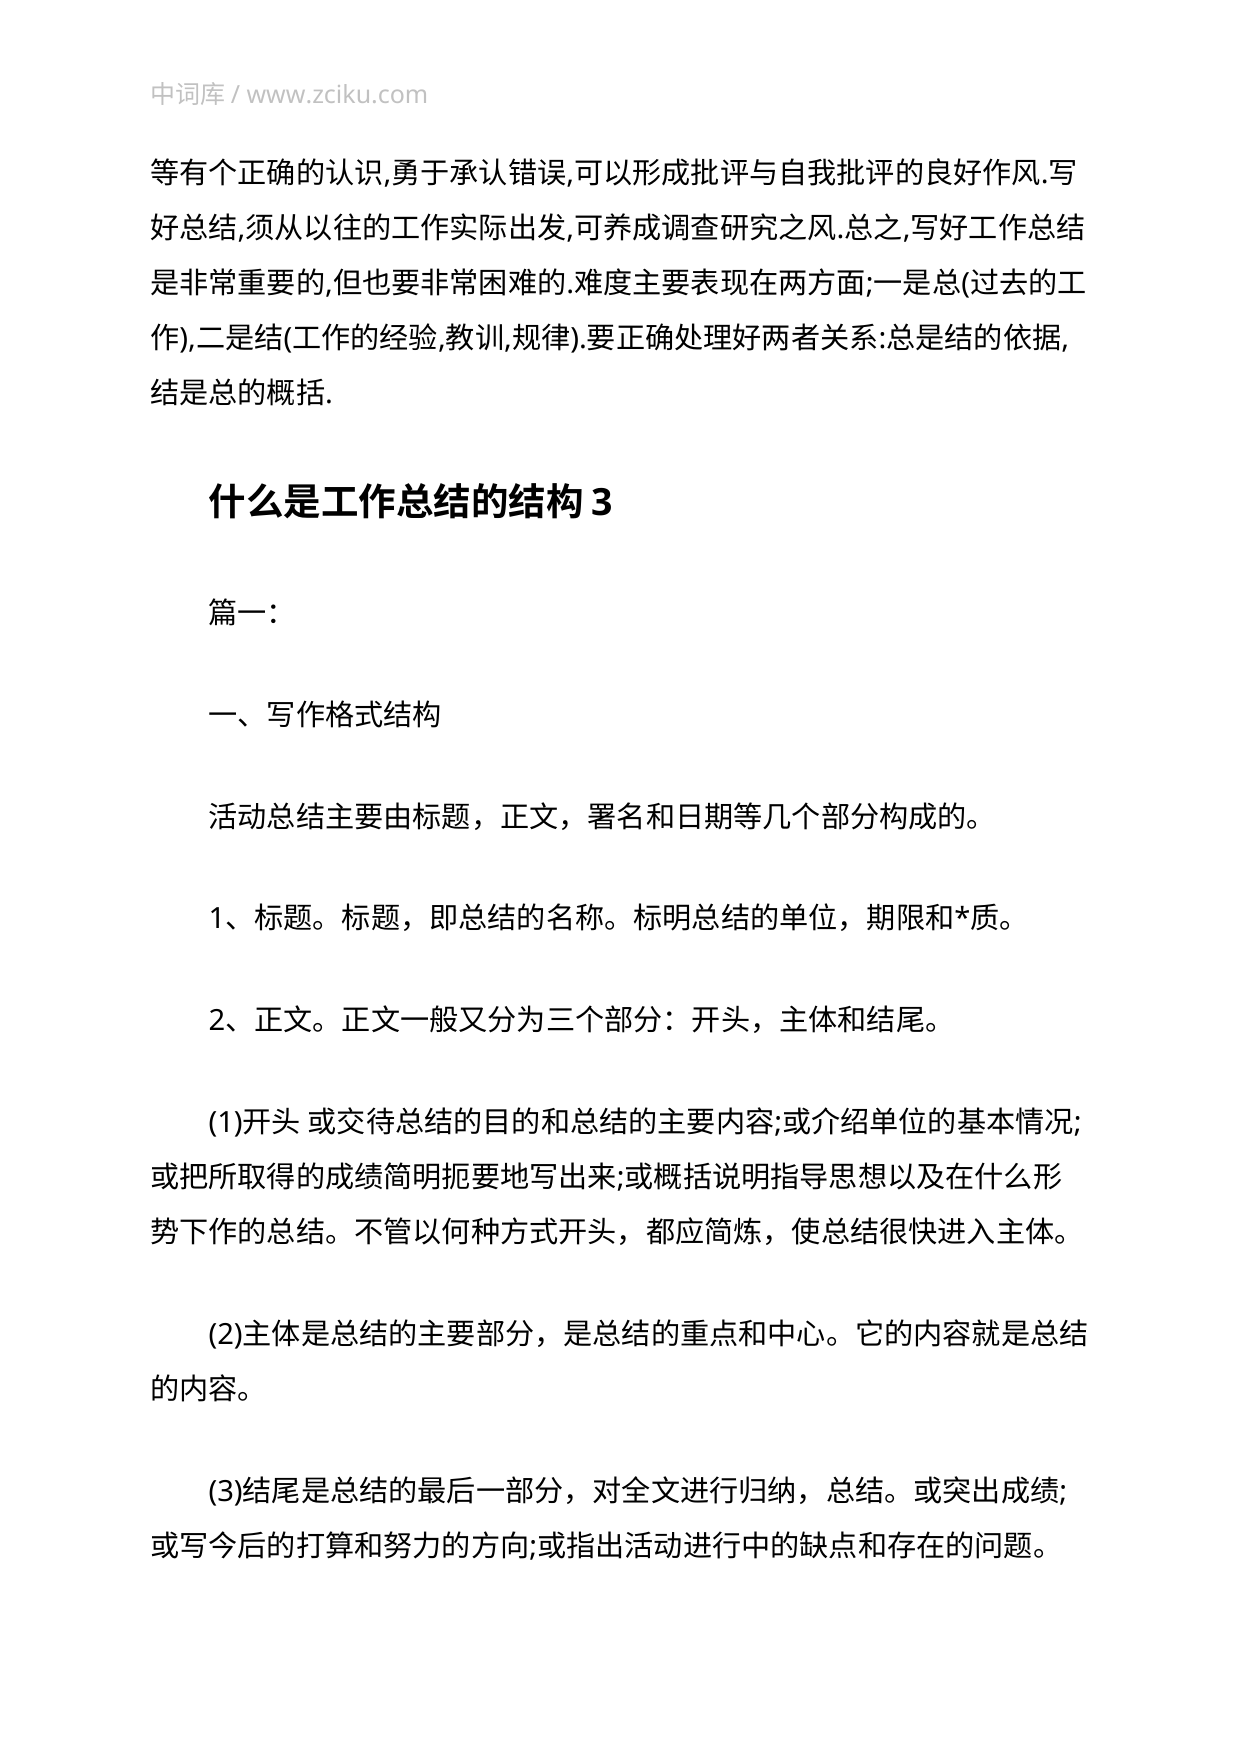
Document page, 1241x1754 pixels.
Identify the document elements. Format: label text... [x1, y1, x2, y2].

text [150, 150, 1090, 412]
text 活动总结主要由标题，正文，署名和日期等几个部分构成的。 [150, 793, 1090, 835]
text (3)结尾是总结的最后一部分，对全文进行归纳，总结。或突出成绩;或写今后的打算和努力的方向;或指出活动进行中的缺点和存在的问题。 [150, 1467, 1090, 1565]
text 2、正文。正文一般又分为三个部分：开头，主体和结尾。 [150, 997, 1090, 1039]
text (1)开头 或交待总结的目的和总结的主要内容;或介绍单位的基本情况;或把所取得的成绩简明扼要地写出来;或概括说明指导思想以及在什么形势下作的总结。不管以何种方式开头，都应简炼，使总结很快进入主体。 [150, 1099, 1090, 1251]
text 什么是工作总结的结构3 [150, 472, 1090, 526]
text 篇一： [150, 589, 1090, 632]
text 一、写作格式结构 [150, 691, 1090, 734]
text (2)主体是总结的主要部分，是总结的重点和中心。它的内容就是总结的内容。 [150, 1311, 1090, 1408]
text 1、标题。标题，即总结的名称。标明总结的单位，期限和*质。 [150, 895, 1090, 937]
